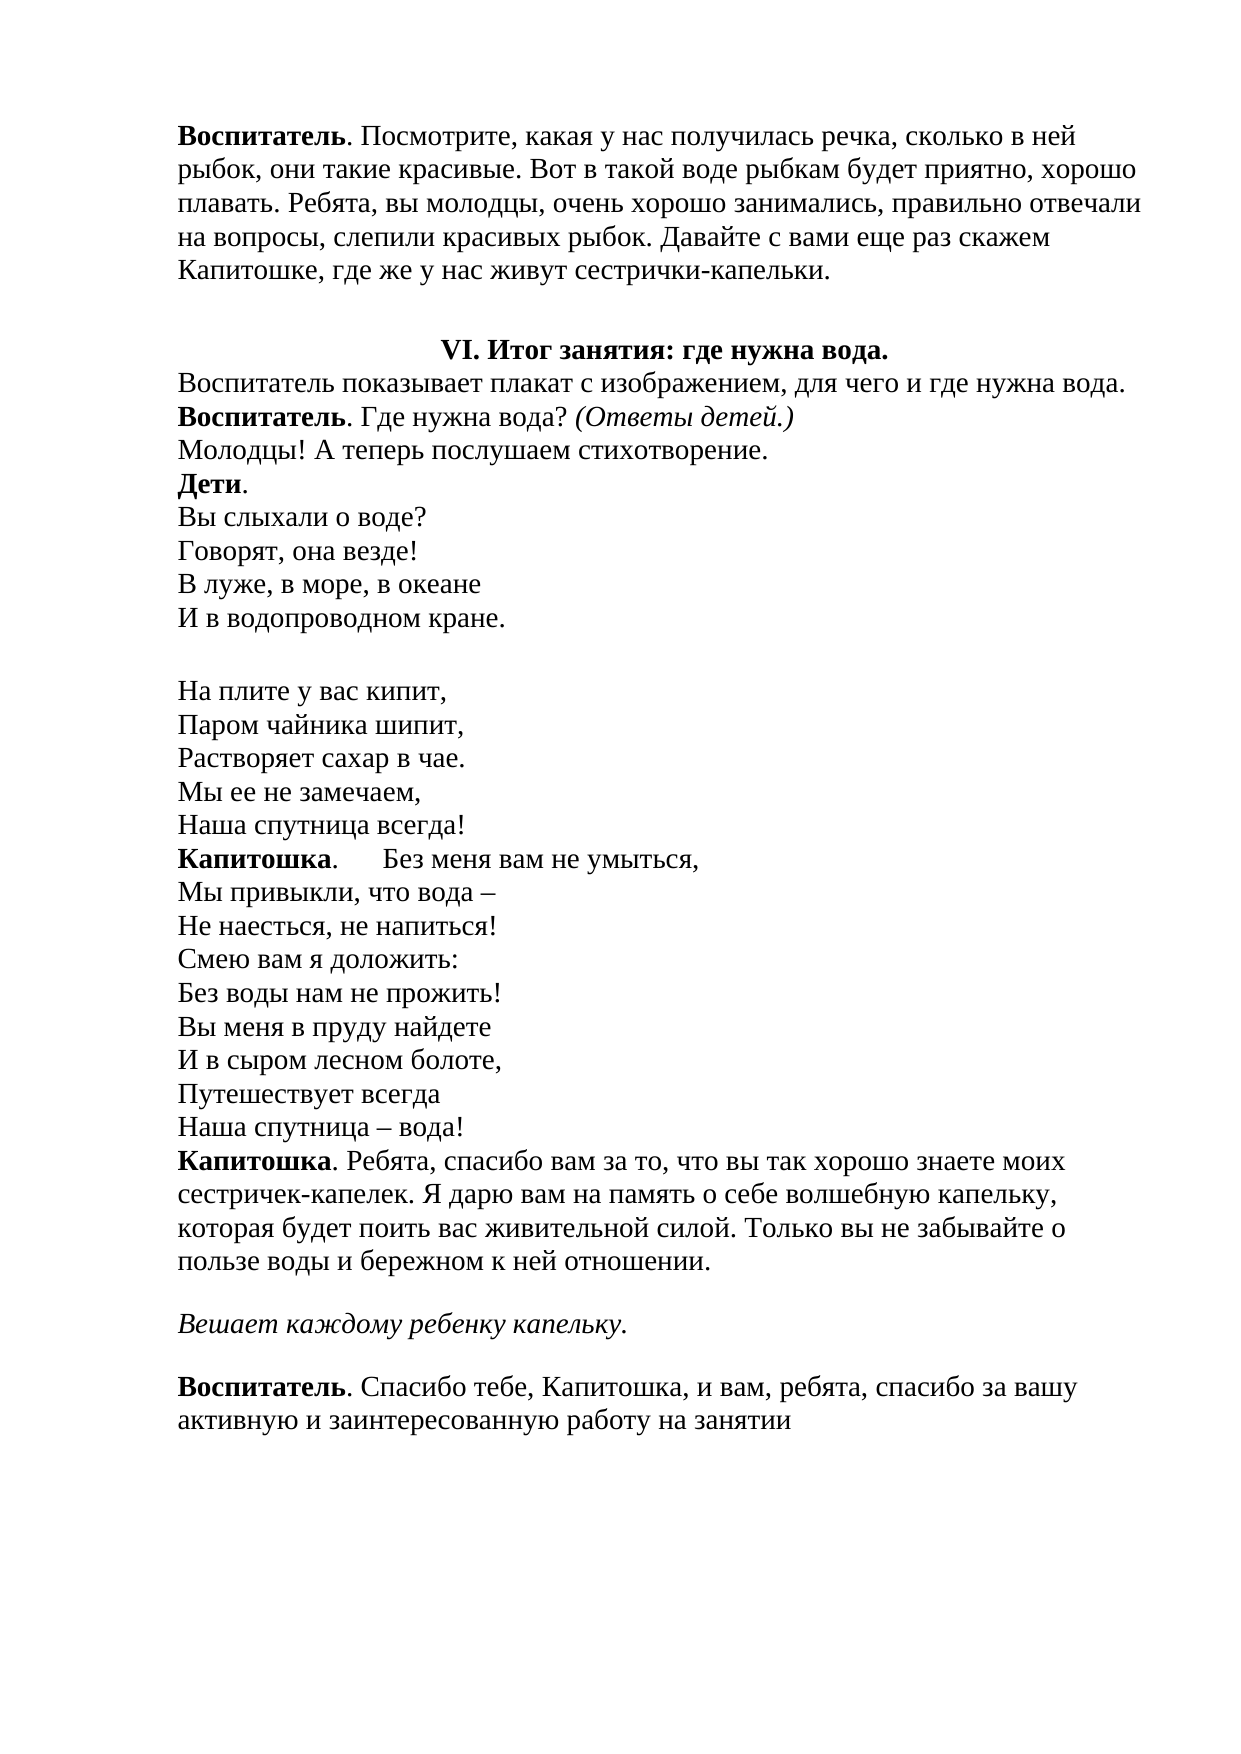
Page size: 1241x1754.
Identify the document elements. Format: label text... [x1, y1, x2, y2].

text И в водопроводном кране. [177, 600, 1152, 634]
text Капитошка. Ребята, спасибо вам за то, что вы так хорошо знаете моих сестричек-капелек. Я дарю вам на память о себе волшебную капельку, которая будет поить вас живительной силой. Только вы не забывайте о пользе воды и бережном к ней отношении. [177, 1143, 1152, 1277]
text Мы ее не замечаем, [177, 774, 1152, 807]
text В луже, в море, в океане [177, 567, 1152, 600]
text Смею вам я доложить: [177, 942, 1152, 975]
text Капитошка. Без меня вам не умыться, [177, 841, 1152, 874]
text На плите у вас кипит, [177, 673, 1152, 707]
text Наша спутница – вода! [177, 1109, 1152, 1143]
text Воспитатель. Где нужна вода? (Ответы детей.) [177, 399, 1152, 432]
text Вы меня в пруду найдете [177, 1009, 1152, 1042]
text Вешает каждому ребенку капельку. [177, 1306, 1152, 1340]
text Паром чайника шипит, [177, 707, 1152, 740]
text Путешествует всегда [177, 1076, 1152, 1109]
text Дети. [177, 466, 1152, 499]
text Наша спутница всегда! [177, 807, 1152, 841]
text Говорят, она везде! [177, 533, 1152, 567]
text Не наесться, не напиться! [177, 908, 1152, 942]
text Мы привыкли, что вода – [177, 874, 1152, 908]
text И в сыром лесном болоте, [177, 1042, 1152, 1076]
text Молодцы! А теперь послушаем стихотворение. [177, 432, 1152, 466]
text Вы слыхали о воде? [177, 499, 1152, 533]
text VI. Итог занятия: где нужна вода. [177, 332, 1152, 365]
text Без воды нам не прожить! [177, 975, 1152, 1009]
text Воспитатель показывает плакат с изображением, для чего и где нужна вода. [177, 365, 1152, 399]
text Воспитатель. Спасибо тебе, Капитошка, и вам, ребята, спасибо за вашу активную и заинтересованную работу на занятии [177, 1369, 1152, 1436]
text Растворяет сахар в чае. [177, 740, 1152, 774]
text Воспитатель. Посмотрите, какая у нас получилась речка, сколько в ней рыбок, они такие красивые. Вот в такой воде рыбкам будет приятно, хорошо плавать. Ребята, вы молодцы, очень хорошо занимались, правильно отвечали на вопросы, слепили красивых рыбок. Давайте с вами еще раз скажем Капитошке, где же у нас живут сестрички-капельки. [177, 118, 1152, 286]
